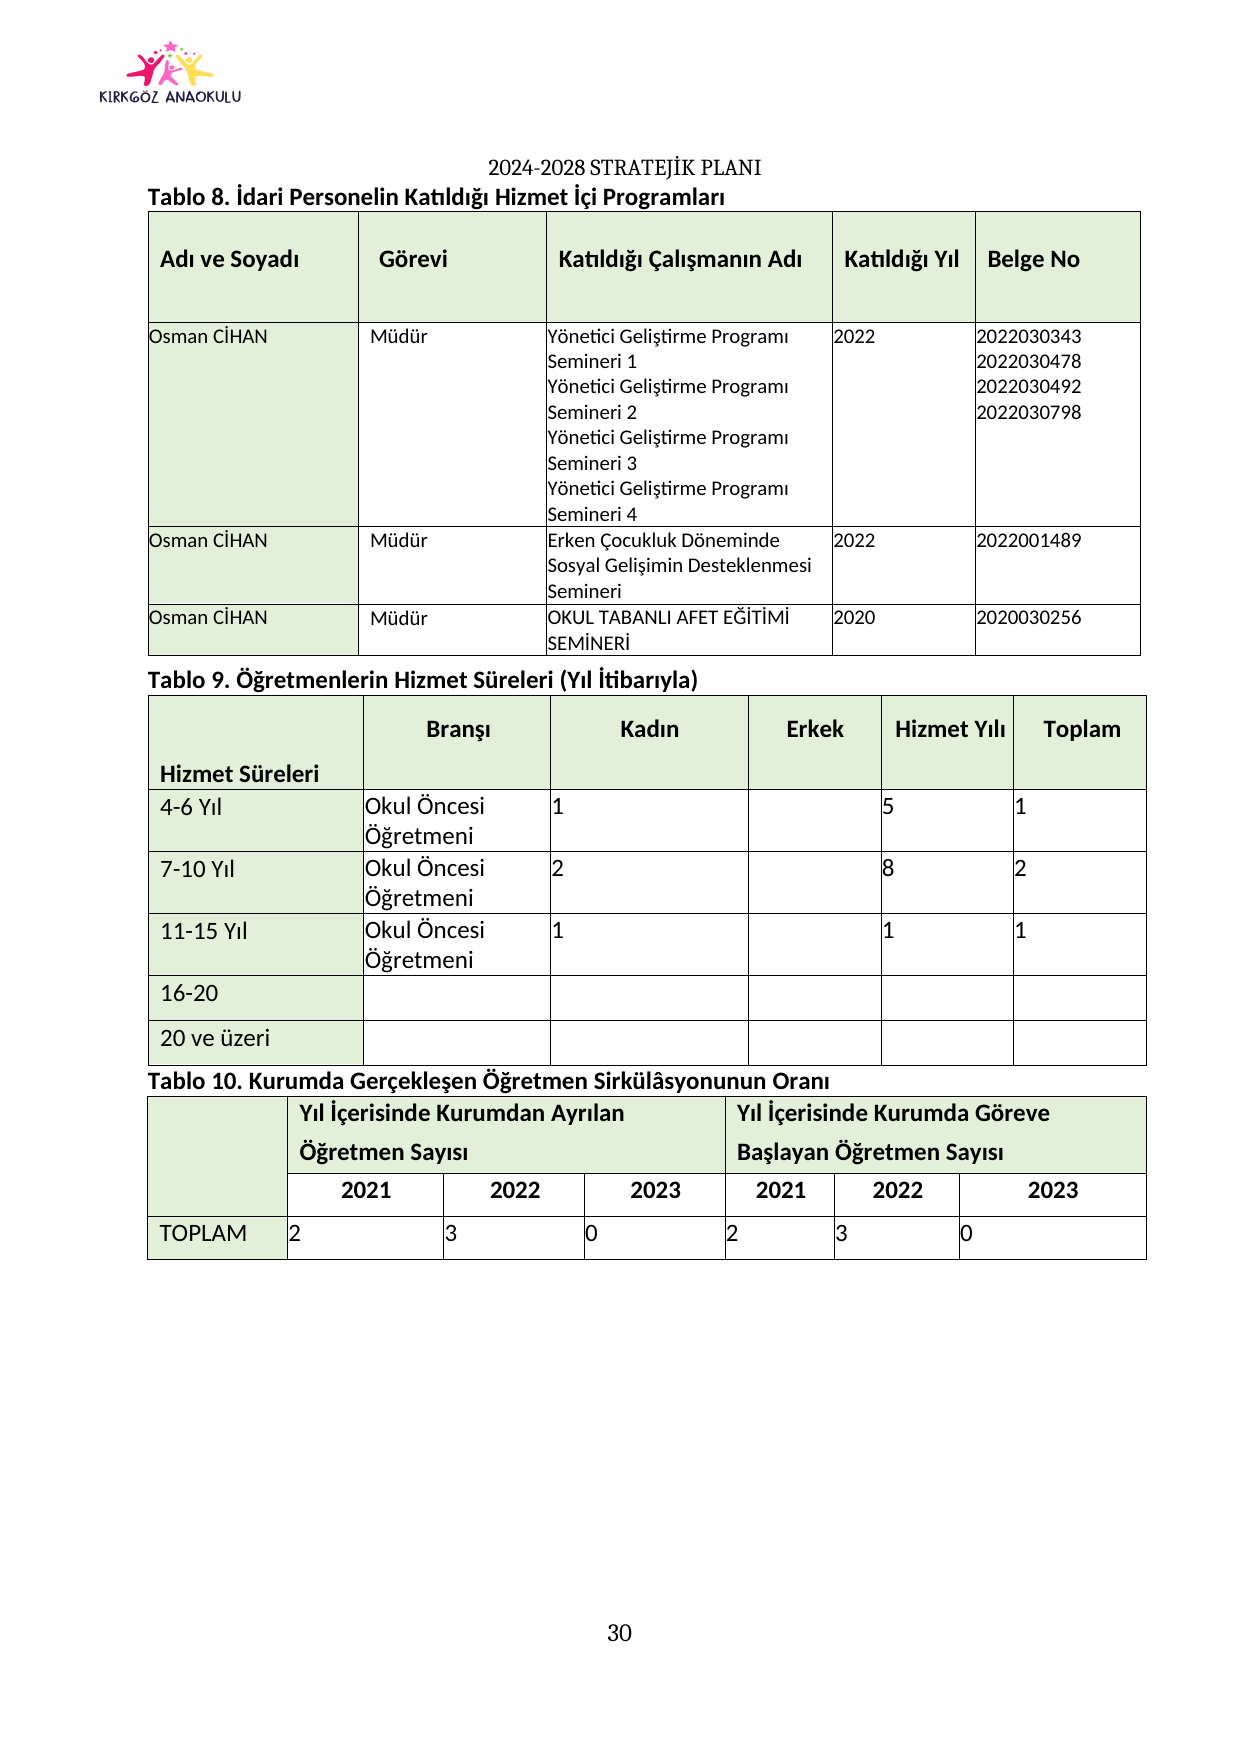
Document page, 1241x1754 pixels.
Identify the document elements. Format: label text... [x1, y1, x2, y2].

table_cell 7-10 Yıl [149, 852, 363, 913]
table_cell 11-15 Yıl [149, 914, 363, 975]
table_cell 2023 [960, 1174, 1146, 1216]
table_header Kadın [551, 696, 748, 789]
table_cell 5 [882, 790, 1013, 851]
table_cell [364, 1021, 550, 1064]
table_cell Erken Çocukluk Döneminde Sosyal Gelişimin Desteklenmesi Semineri [622, 527, 832, 603]
table_cell 2023 [585, 1174, 725, 1216]
table_cell 2022 [444, 1174, 584, 1216]
table_cell 2022 [833, 527, 975, 603]
table_cell [749, 852, 881, 913]
table_cell 16-20 [149, 976, 363, 1020]
table_cell 8 [882, 852, 1013, 913]
table_cell 0 [960, 1217, 1146, 1259]
table_cell 1 [882, 914, 1013, 975]
table_header Branşı [364, 696, 550, 789]
table_header Erkek [749, 696, 881, 789]
table_cell [551, 976, 748, 1020]
table_cell 1 [1014, 790, 1146, 851]
table_cell 3 [444, 1217, 584, 1259]
table_cell 2020 [833, 605, 975, 655]
table_header Hizmet Süreleri [149, 696, 363, 789]
table_cell Okul Öncesi Öğretmeni [364, 790, 550, 851]
table_cell [364, 976, 550, 1020]
table_cell 1 [551, 790, 748, 851]
table_header Yıl İçerisinde Kurumda Göreve Başlayan Öğretmen Sayısı [726, 1097, 1146, 1173]
table_header Adı ve Soyadı [149, 212, 358, 322]
table_cell Osman CİHAN [149, 323, 358, 526]
picture [52, 0, 288, 175]
table_cell [882, 1021, 1013, 1064]
text Tablo 9. Öğretmenlerin Hizmet Süreleri (Yıl İtibarıyla) [148, 665, 1198, 695]
table_cell Okul Öncesi Öğretmeni [364, 852, 550, 913]
table_cell 2021 [288, 1174, 443, 1216]
table_header Katıldığı Yıl [833, 212, 975, 322]
table_cell OKUL TABANLI AFET EĞİTİMİ SEMİNERİ [630, 605, 832, 655]
table_cell [749, 914, 881, 975]
table_cell [749, 790, 881, 851]
text Tablo 8. İdari Personelin Katıldığı Hizmet İçi Programları [148, 181, 1198, 211]
table_cell Osman CİHAN [149, 527, 358, 603]
table_cell 2 [1014, 852, 1146, 913]
table_cell 2021 [726, 1174, 834, 1216]
table_header Belge No [976, 212, 1140, 322]
table_header Görevi [359, 212, 546, 322]
table_cell 0 [585, 1217, 725, 1259]
table_cell Osman CİHAN [149, 605, 358, 655]
table_cell Okul Öncesi Öğretmeni [364, 914, 550, 975]
table_cell [1014, 976, 1146, 1020]
table_cell TOPLAM [148, 1217, 287, 1259]
table_cell [749, 1021, 881, 1064]
table_cell Müdür [359, 605, 546, 655]
table_cell 2022030343 2022030478 2022030492 2022030798 [976, 323, 1140, 526]
table_cell 3 [835, 1217, 959, 1259]
table_cell 20 ve üzeri [149, 1021, 363, 1064]
table_cell [1014, 1021, 1146, 1064]
table_cell [749, 976, 881, 1020]
table_cell 1 [1014, 914, 1146, 975]
table_cell 2020030256 [976, 605, 1140, 655]
table_cell Müdür [359, 323, 546, 526]
table_cell 4-6 Yıl [149, 790, 363, 851]
table_cell [882, 976, 1013, 1020]
table_cell 2022001489 [976, 527, 1140, 603]
table_cell Müdür [359, 527, 546, 603]
table_cell 2 [551, 852, 748, 913]
table_header Yıl İçerisinde Kurumdan Ayrılan Öğretmen Sayısı [288, 1097, 725, 1173]
table_cell 1 [551, 914, 748, 975]
table_cell Yönetici Geliştirme Programı Semineri 1 Yönetici Geliştirme Programı Semineri 2 Yönetici Geliştirme Programı Semineri 3 Yönetici Geliştirme Programı Semineri 4 [547, 323, 832, 526]
table_header Katıldığı Çalışmanın Adı [547, 212, 832, 322]
text Tablo 10. Kurumda Gerçekleşen Öğretmen Sirkülâsyonunun Oranı [148, 1066, 1198, 1096]
table_header Toplam [1014, 696, 1146, 789]
table_cell 2022 [835, 1174, 959, 1216]
table_header Hizmet Yılı [882, 696, 1013, 789]
table_cell [551, 1021, 748, 1064]
table_cell 2 [288, 1217, 443, 1259]
table_cell 2022 [833, 323, 975, 526]
table_cell 2 [726, 1217, 834, 1259]
table_header [148, 1097, 287, 1216]
